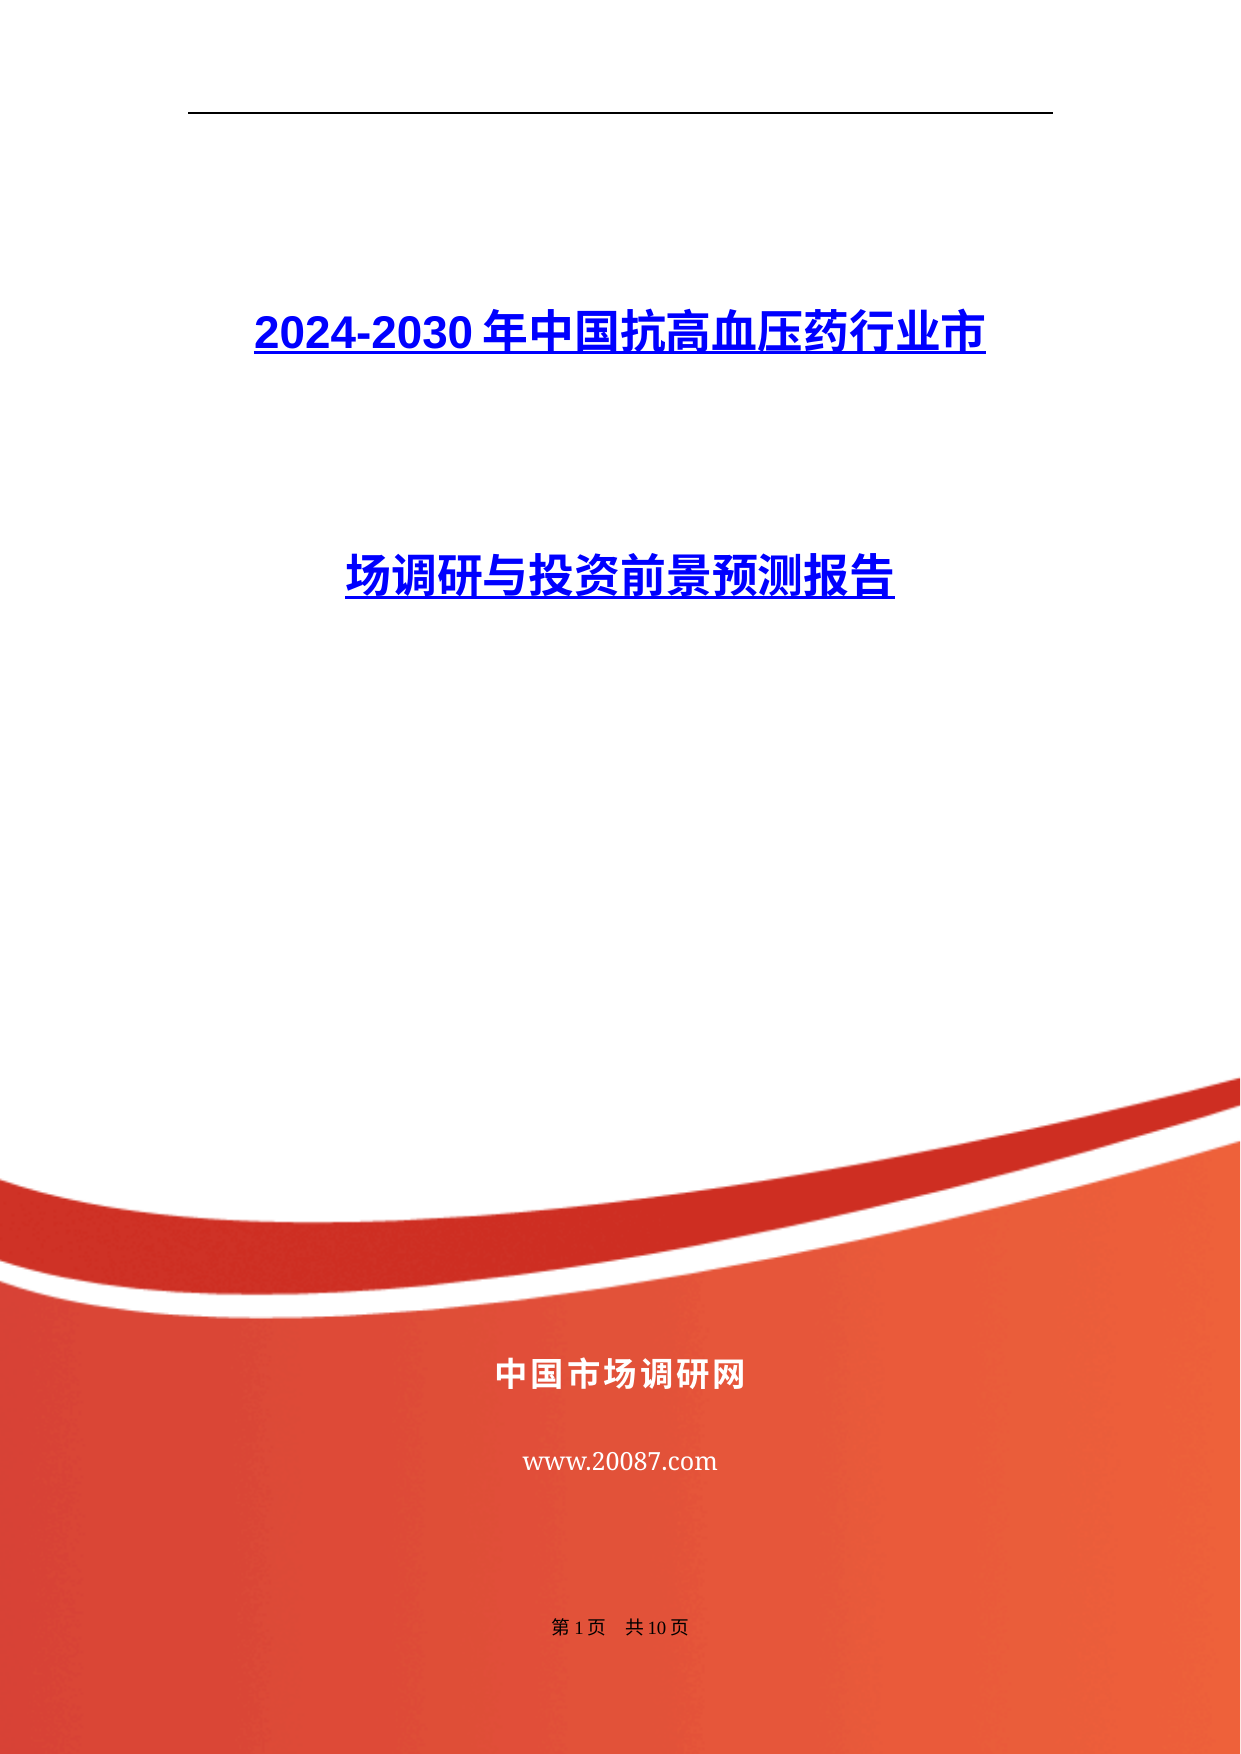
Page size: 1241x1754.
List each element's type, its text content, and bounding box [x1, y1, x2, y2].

table_header 2024-2030年中国抗高血压药行业市场调研与投资前景预测报告 [188, 207, 1053, 773]
subtitle 中国市场调研网 [187, 1339, 1053, 1404]
picture [0, 1006, 1241, 1754]
text www.20087.com [187, 1428, 1053, 1493]
